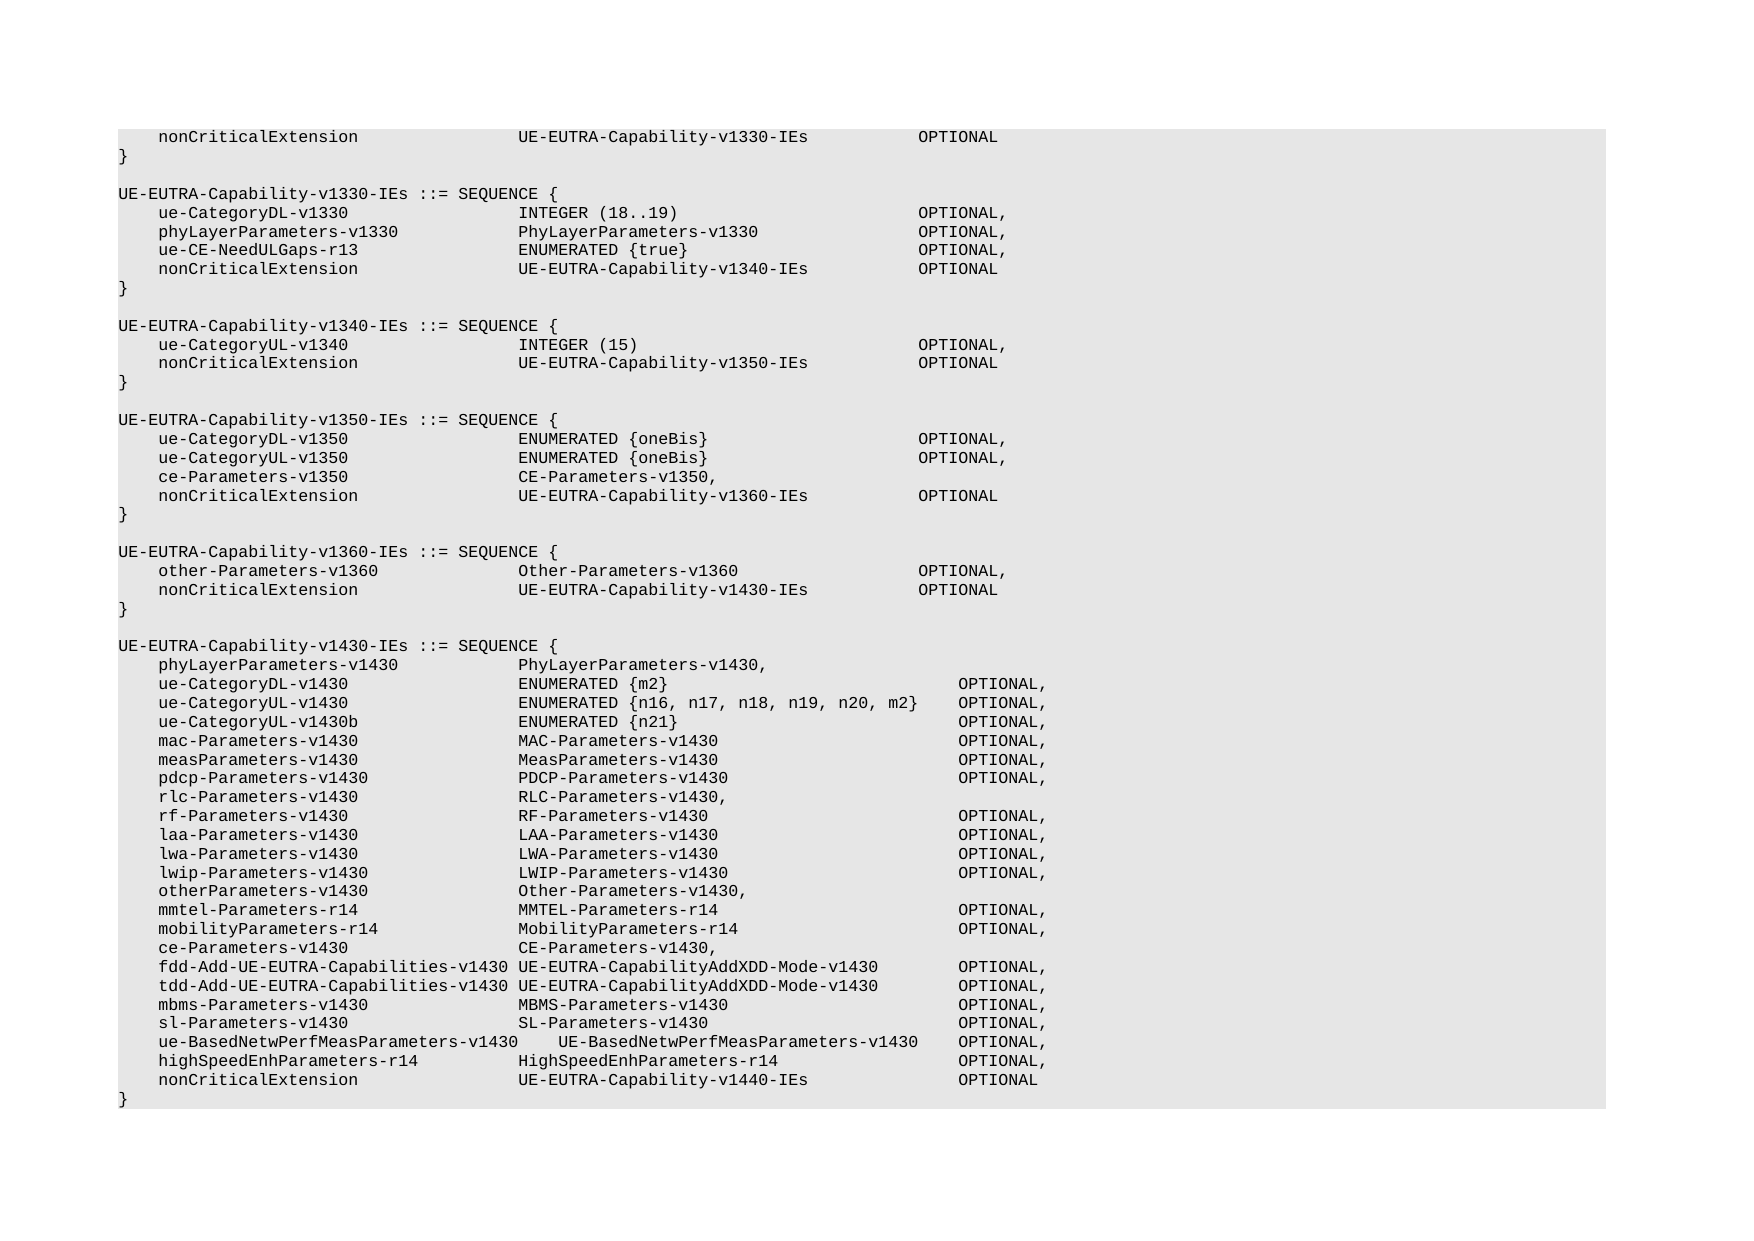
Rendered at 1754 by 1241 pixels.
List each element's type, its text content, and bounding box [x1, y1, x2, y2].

text UE-EUTRA-Capability-v1360-IEs ::= SEQUENCE { [118, 544, 1606, 562]
text highSpeedEnhParameters-r14 HighSpeedEnhParameters-r14 OPTIONAL, [118, 1053, 1606, 1072]
text nonCriticalExtension UE-EUTRA-Capability-v1430-IEs OPTIONAL [118, 581, 1606, 600]
text UE-EUTRA-Capability-v1340-IEs ::= SEQUENCE { [118, 317, 1606, 336]
text nonCriticalExtension UE-EUTRA-Capability-v1440-IEs OPTIONAL [118, 1072, 1606, 1090]
text ue-CategoryUL-v1350 ENUMERATED {oneBis} OPTIONAL, [118, 449, 1606, 468]
text nonCriticalExtension UE-EUTRA-Capability-v1360-IEs OPTIONAL [118, 487, 1606, 506]
text ue-BasedNetwPerfMeasParameters-v1430 UE-BasedNetwPerfMeasParameters-v1430 OPTIONAL, [118, 1034, 1606, 1053]
text UE-EUTRA-Capability-v1430-IEs ::= SEQUENCE { [118, 638, 1606, 657]
text ue-CategoryDL-v1430 ENUMERATED {m2} OPTIONAL, [118, 676, 1606, 694]
text otherParameters-v1430 Other-Parameters-v1430, [118, 883, 1606, 902]
text lwa-Parameters-v1430 LWA-Parameters-v1430 OPTIONAL, [118, 845, 1606, 864]
text ue-CategoryUL-v1430 ENUMERATED {n16, n17, n18, n19, n20, m2} OPTIONAL, [118, 694, 1606, 713]
text fdd-Add-UE-EUTRA-Capabilities-v1430 UE-EUTRA-CapabilityAddXDD-Mode-v1430 OPTIONAL, [118, 958, 1606, 977]
text ce-Parameters-v1350 CE-Parameters-v1350, [118, 468, 1606, 487]
text tdd-Add-UE-EUTRA-Capabilities-v1430 UE-EUTRA-CapabilityAddXDD-Mode-v1430 OPTIONAL, [118, 977, 1606, 996]
text pdcp-Parameters-v1430 PDCP-Parameters-v1430 OPTIONAL, [118, 770, 1606, 789]
text rlc-Parameters-v1430 RLC-Parameters-v1430, [118, 789, 1606, 808]
text UE-EUTRA-Capability-v1350-IEs ::= SEQUENCE { [118, 412, 1606, 431]
text ue-CategoryDL-v1350 ENUMERATED {oneBis} OPTIONAL, [118, 431, 1606, 449]
text mac-Parameters-v1430 MAC-Parameters-v1430 OPTIONAL, [118, 732, 1606, 751]
text mmtel-Parameters-r14 MMTEL-Parameters-r14 OPTIONAL, [118, 902, 1606, 921]
text ue-CE-NeedULGaps-r13 ENUMERATED {true} OPTIONAL, [118, 242, 1606, 261]
text sl-Parameters-v1430 SL-Parameters-v1430 OPTIONAL, [118, 1015, 1606, 1034]
text } [118, 280, 1606, 298]
text nonCriticalExtension UE-EUTRA-Capability-v1330-IEs OPTIONAL [118, 129, 1606, 148]
text } [118, 1090, 1606, 1109]
text other-Parameters-v1360 Other-Parameters-v1360 OPTIONAL, [118, 562, 1606, 581]
text phyLayerParameters-v1330 PhyLayerParameters-v1330 OPTIONAL, [118, 223, 1606, 242]
text mobilityParameters-r14 MobilityParameters-r14 OPTIONAL, [118, 921, 1606, 939]
text ue-CategoryUL-v1430b ENUMERATED {n21} OPTIONAL, [118, 713, 1606, 732]
text laa-Parameters-v1430 LAA-Parameters-v1430 OPTIONAL, [118, 826, 1606, 845]
text measParameters-v1430 MeasParameters-v1430 OPTIONAL, [118, 751, 1606, 770]
text rf-Parameters-v1430 RF-Parameters-v1430 OPTIONAL, [118, 808, 1606, 826]
text } [118, 374, 1606, 393]
text ue-CategoryUL-v1340 INTEGER (15) OPTIONAL, [118, 336, 1606, 355]
text nonCriticalExtension UE-EUTRA-Capability-v1340-IEs OPTIONAL [118, 261, 1606, 280]
text } [118, 600, 1606, 619]
text } [118, 148, 1606, 167]
text nonCriticalExtension UE-EUTRA-Capability-v1350-IEs OPTIONAL [118, 355, 1606, 374]
text lwip-Parameters-v1430 LWIP-Parameters-v1430 OPTIONAL, [118, 864, 1606, 883]
text mbms-Parameters-v1430 MBMS-Parameters-v1430 OPTIONAL, [118, 996, 1606, 1015]
text ce-Parameters-v1430 CE-Parameters-v1430, [118, 939, 1606, 958]
text ue-CategoryDL-v1330 INTEGER (18..19) OPTIONAL, [118, 204, 1606, 223]
text } [118, 506, 1606, 525]
text phyLayerParameters-v1430 PhyLayerParameters-v1430, [118, 657, 1606, 676]
text UE-EUTRA-Capability-v1330-IEs ::= SEQUENCE { [118, 185, 1606, 204]
